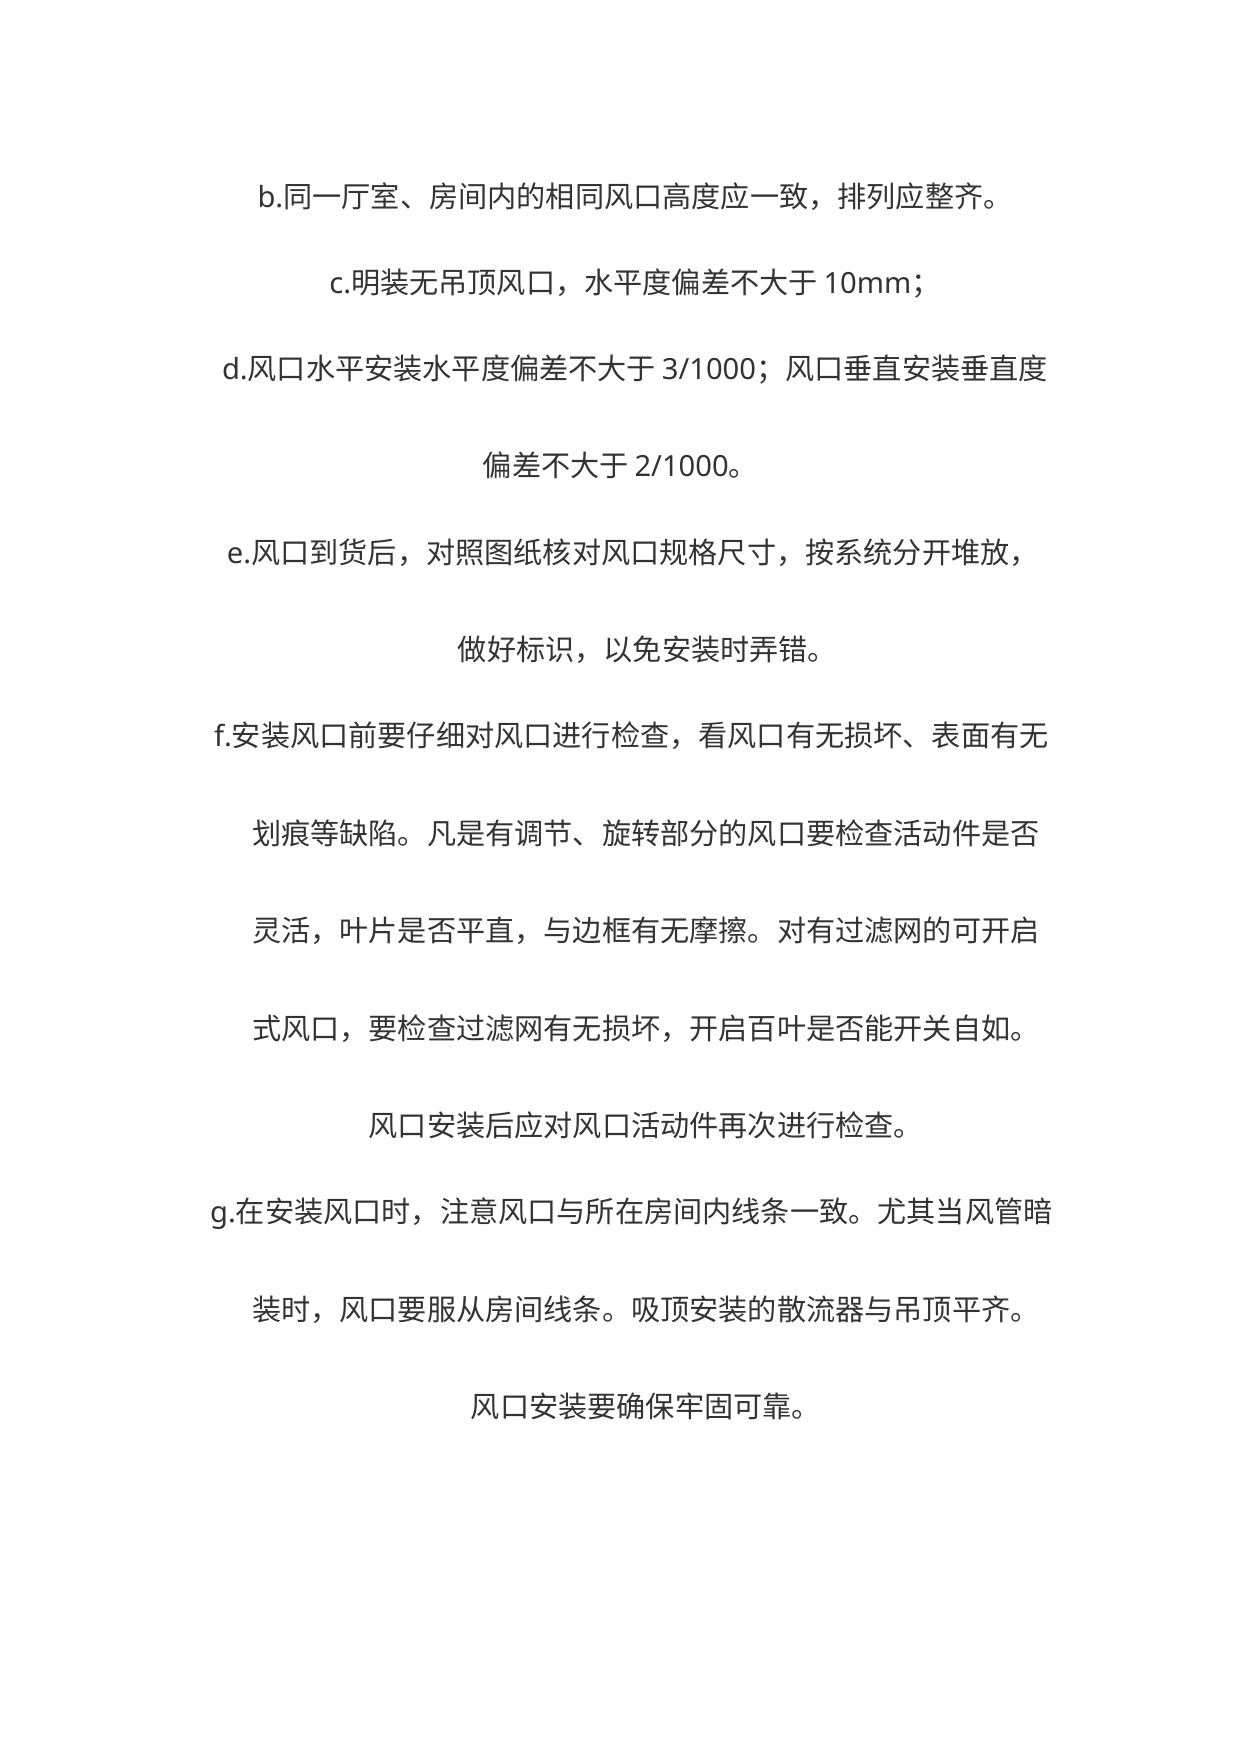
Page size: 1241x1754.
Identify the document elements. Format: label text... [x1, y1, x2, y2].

text g.在安装风口时，注意风口与所在房间内线条一致。尤其当风管暗装时，风口要服从房间线条。吸顶安装的散流器与吊顶平齐。风口安装要确保牢固可靠。 [209, 1178, 1053, 1438]
text c.明装无吊顶风口，水平度偏差不大于10mm； [187, 248, 1053, 313]
text e.风口到货后，对照图纸核对风口规格尺寸，按系统分开堆放，做好标识，以免安装时弄错。 [212, 518, 1053, 680]
text b.同一厅室、房间内的相同风口高度应一致，排列应整齐。 [187, 162, 1053, 227]
text f.安装风口前要仔细对风口进行检查，看风口有无损坏、表面有无划痕等缺陷。凡是有调节、旋转部分的风口要检查活动件是否灵活，叶片是否平直，与边框有无摩擦。对有过滤网的可开启式风口，要检查过滤网有无损坏，开启百叶是否能开关自如。风口安装后应对风口活动件再次进行检查。 [209, 702, 1053, 1157]
text d.风口水平安装水平度偏差不大于3/1000；风口垂直安装垂直度偏差不大于2/1000。 [187, 334, 1053, 497]
